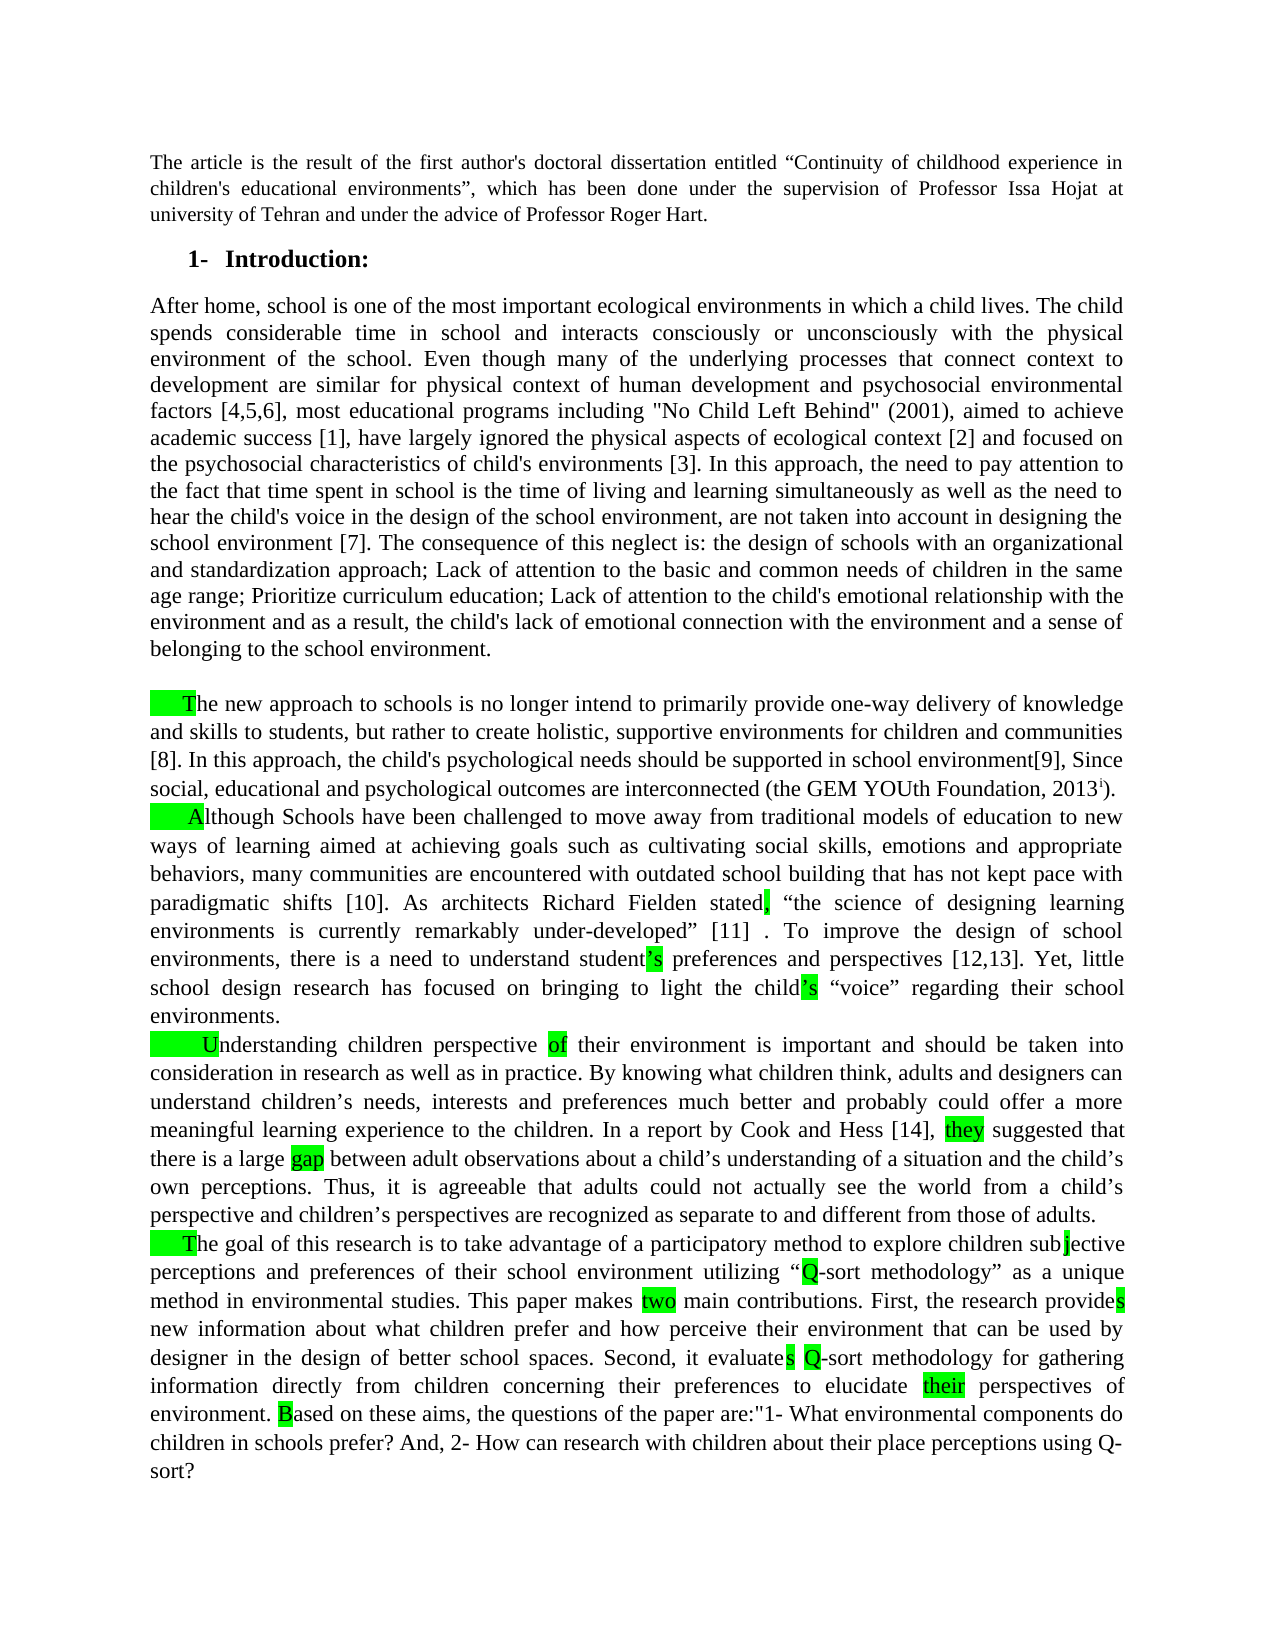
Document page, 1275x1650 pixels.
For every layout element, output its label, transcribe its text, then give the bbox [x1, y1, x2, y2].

text After home, school is one of the most important ecological environments in which a child lives. The child spends considerable time in school and interacts consciously or unconsciously with the physical environment of the school. Even though many of the underlying processes that connect context to development are similar for physical context of human development and psychosocial environmental factors [4,5,6], most educational programs including "No Child Left Behind" (2001), aimed to achieve academic success [1], have largely ignored the physical aspects of ecological context [2] and focused on the psychosocial characteristics of child's environments [3]. In this approach, the need to pay attention to the fact that time spent in school is the time of living and learning simultaneously as well as the need to hear the child's voice in the design of the school environment, are not taken into account in designing the school environment [7]. The consequence of this neglect is: the design of schools with an organizational and standardization approach; Lack of attention to the basic and common needs of children in the same age range; Prioritize curriculum education; Lack of attention to the child's emotional relationship with the environment and as a result, the child's lack of emotional connection with the environment and a sense of belonging to the school environment. [150, 292, 1125, 661]
list Introduction: [187, 244, 1125, 273]
text The goal of this research is to take advantage of a participatory method to explore children subjective perceptions and preferences of their school environment utilizing “Q-sort methodology” as a unique method in environmental studies. This paper makes two main contributions. First, the research provides new information about what children prefer and how perceive their environment that can be used by designer in the design of better school spaces. Second, it evaluates Q-sort methodology for gathering information directly from children concerning their preferences to elucidate their perspectives of environment. Based on these aims, the questions of the paper are:"1- What environmental components do children in schools prefer? And, 2- How can research with children about their place perceptions using Q-sort? [150, 1230, 1125, 1484]
text Although Schools have been challenged to move away from traditional models of education to new ways of learning aimed at achieving goals such as cultivating social skills, emotions and appropriate behaviors, many communities are encountered with outdated school building that has not kept pace with paradigmatic shifts [10]. As architects Richard Fielden stated, “the science of designing learning environments is currently remarkably under-developed” [11] . To improve the design of school environments, there is a need to understand student’s preferences and perspectives [12,13]. Yet, little school design research has focused on bringing to light the child’s “voice” regarding their school environments. [150, 803, 1125, 1029]
text The article is the result of the first author's doctoral dissertation entitled “Continuity of childhood experience in children's educational environments”, which has been done under the supervision of Professor Issa Hojat at university of Tehran and under the advice of Professor Roger Hart. [150, 150, 1125, 226]
text Understanding children perspective of their environment is important and should be taken into consideration in research as well as in practice. By knowing what children think, adults and designers can understand children’s needs, interests and preferences much better and probably could offer a more meaningful learning experience to the children. In a report by Cook and Hess [14], they suggested that there is a large gap between adult observations about a child’s understanding of a situation and the child’s own perceptions. Thus, it is agreeable that adults could not actually see the world from a child’s perspective and children’s perspectives are recognized as separate to and different from those of adults. [150, 1031, 1125, 1228]
text The new approach to schools is no longer intend to primarily provide one-way delivery of knowledge and skills to students, but rather to create holistic, supportive environments for children and communities [8]. In this approach, the child's psychological needs should be supported in school environment[9], Since social, educational and psychological outcomes are interconnected (the GEM YOUth Foundation, 2013). [150, 689, 1125, 801]
